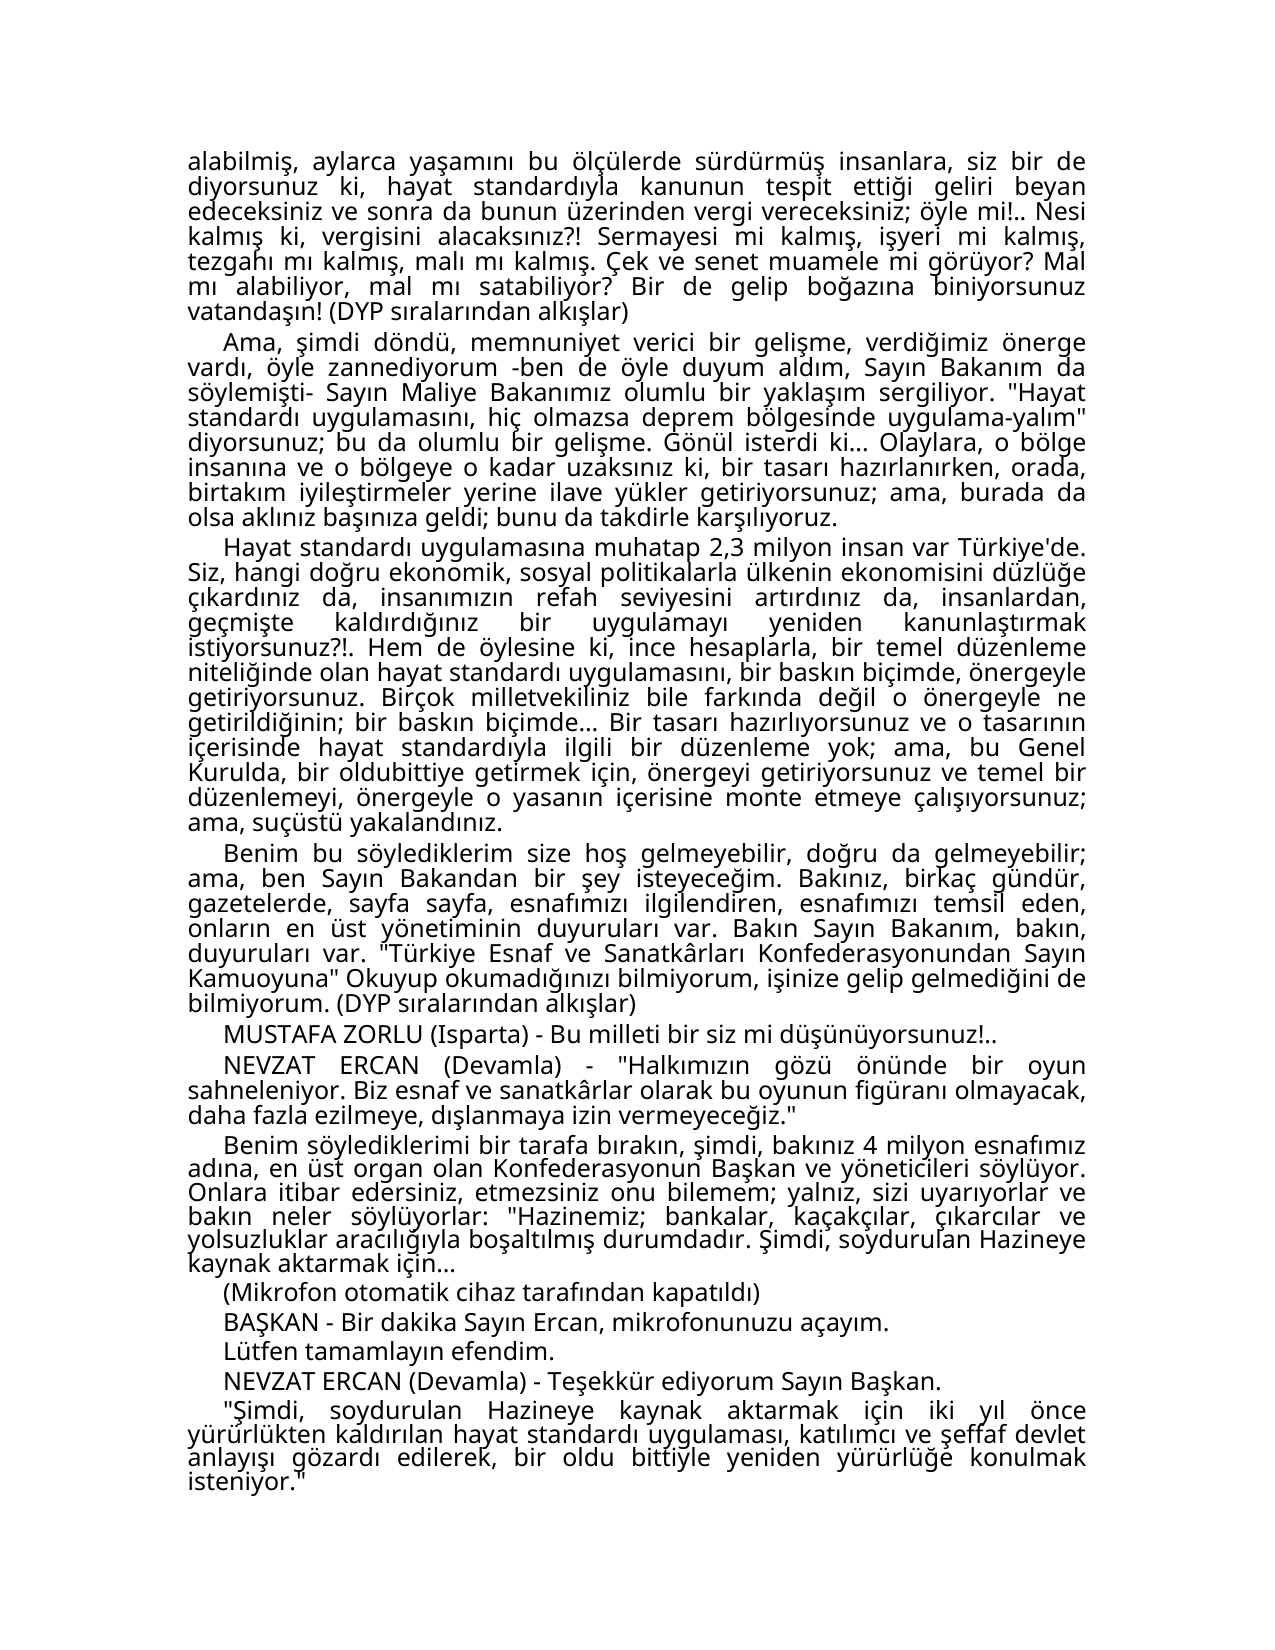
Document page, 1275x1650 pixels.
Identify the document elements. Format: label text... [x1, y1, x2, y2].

text Lütfen tamamlayın efendim. [187, 1342, 1087, 1365]
text NEVZAT ERCAN (Devamla) - "Halkımızın gözü önünde bir oyun sahneleniyor. Biz esnaf ve sanatkârlar olarak bu oyunun figüranı olmayacak, daha fazla ezilmeye, dışlanmaya izin vermeyeceğiz." [187, 1055, 1087, 1130]
text BAŞKAN - Bir dakika Sayın Ercan, mikrofonunuzu açayım. [187, 1312, 1087, 1336]
text (Mikrofon otomatik cihaz tarafından kapatıldı) [187, 1283, 1087, 1306]
text Ama, şimdi döndü, memnuniyet verici bir gelişme, verdiğimiz önerge vardı, öyle zannediyorum -ben de öyle duyum aldım, Sayın Bakanım da söylemişti- Sayın Maliye Bakanımız olumlu bir yaklaşım sergiliyor. "Hayat standardı uygulamasını, hiç olmazsa deprem bölgesinde uygulama-yalım" diyorsunuz; bu da olumlu bir gelişme. Gönül isterdi ki... Olaylara, o bölge insanına ve o bölgeye o kadar uzaksınız ki, bir tasarı hazırlanırken, orada, birtakım iyileştirmeler yerine ilave yükler getiriyorsunuz; ama, burada da olsa aklınız başınıza geldi; bunu da takdirle karşılıyoruz. [187, 331, 1087, 531]
text NEVZAT ERCAN (Devamla) - Teşekkür ediyorum Sayın Başkan. [187, 1371, 1087, 1395]
text Benim söylediklerimi bir tarafa bırakın, şimdi, bakınız 4 milyon esnafımız adına, en üst organ olan Konfederasyonun Başkan ve yöneticileri söylüyor. Onlara itibar edersiniz, etmezsiniz onu bilemem; yalnız, sizi uyarıyorlar ve bakın neler söylüyorlar: "Hazinemiz; bankalar, kaçakçılar, çıkarcılar ve yolsuzluklar aracılığıyla boşaltılmış durumdadır. Şimdi, soydurulan Hazineye kaynak aktarmak için... [187, 1136, 1087, 1277]
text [187, 150, 1087, 325]
text Hayat standardı uygulamasına muhatap 2,3 milyon insan var Türkiye'de. Siz, hangi doğru ekonomik, sosyal politikalarla ülkenin ekonomisini düzlüğe çıkardınız da, insanımızın refah seviyesini artırdınız da, insanlardan, geçmişte kaldırdığınız bir uygulamayı yeniden kanunlaştırmak istiyorsunuz?!. Hem de öylesine ki, ince hesaplarla, bir temel düzenleme niteliğinde olan hayat standardı uygulamasını, bir baskın biçimde, önergeyle getiriyorsunuz. Birçok milletvekiliniz bile farkında değil o önergeyle ne getirildiğinin; bir baskın biçimde... Bir tasarı hazırlıyorsunuz ve o tasarının içerisinde hayat standardıyla ilgili bir düzenleme yok; ama, bu Genel Kurulda, bir oldubittiye getirmek için, önergeyi getiriyorsunuz ve temel bir düzenlemeyi, önergeyle o yasanın içerisine monte etmeye çalışıyorsunuz; ama, suçüstü yakalandınız. [187, 537, 1087, 837]
text Benim bu söylediklerim size hoş gelmeyebilir, doğru da gelmeyebilir; ama, ben Sayın Bakandan bir şey isteyeceğim. Bakınız, birkaç gündür, gazetelerde, sayfa sayfa, esnafımızı ilgilendiren, esnafımızı temsil eden, onların en üst yönetiminin duyuruları var. Bakın Sayın Bakanım, bakın, duyuruları var. "Türkiye Esnaf ve Sanatkârları Konfederasyonundan Sayın Kamuoyuna" Okuyup okumadığınızı bilmiyorum, işinize gelip gelmediğini de bilmiyorum. (DYP sıralarından alkışlar) [187, 843, 1087, 1018]
text "Şimdi, soydurulan Hazineye kaynak aktarmak için iki yıl önce yürürlükten kaldırılan hayat standardı uygulaması, katılımcı ve şeffaf devlet anlayışı gözardı edilerek, bir oldu bittiyle yeniden yürürlüğe konulmak isteniyor." [187, 1401, 1087, 1495]
text MUSTAFA ZORLU (Isparta) - Bu milleti bir siz mi düşünüyorsunuz!.. [187, 1024, 1087, 1049]
